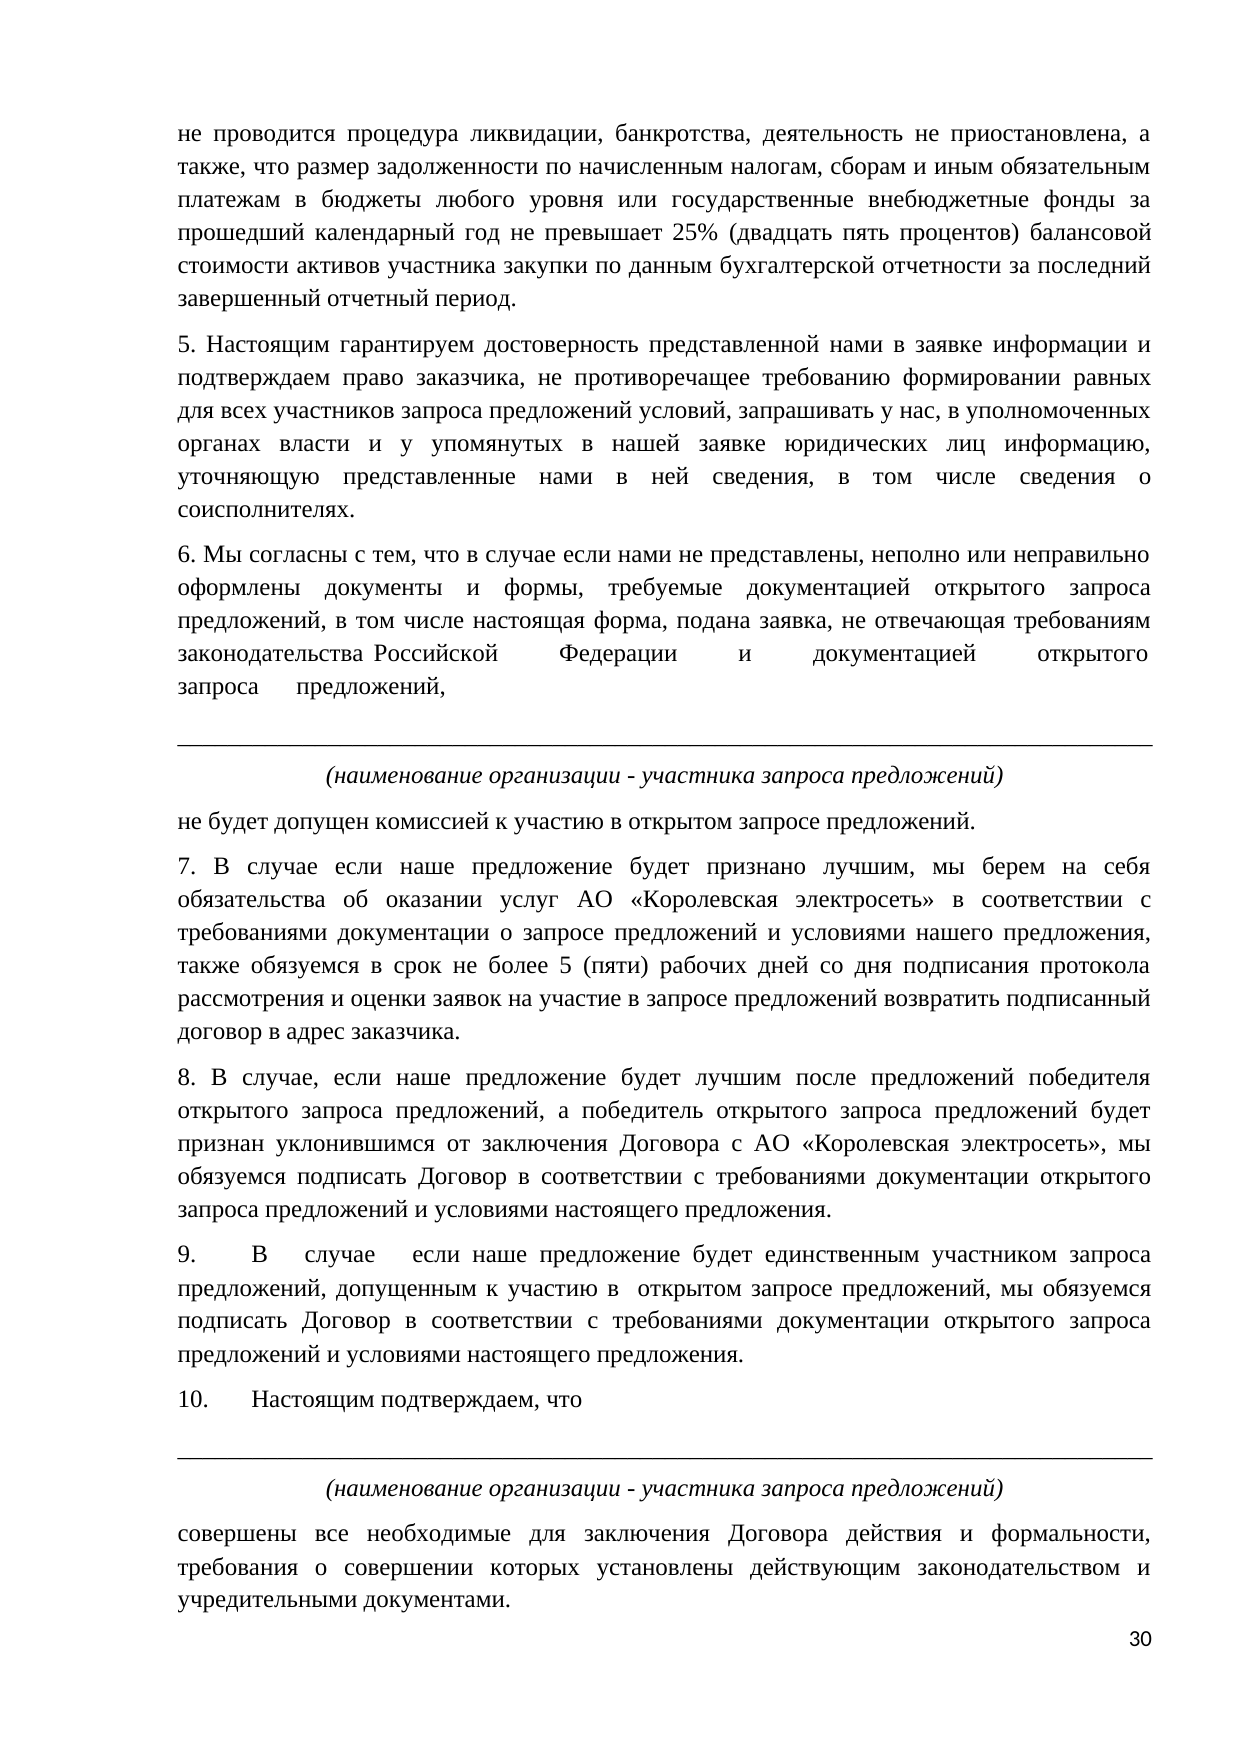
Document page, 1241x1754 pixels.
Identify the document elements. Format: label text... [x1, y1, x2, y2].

text 8. В случае, если наше предложение будет лучшим после предложений победителя открытого запроса предложений, а победитель открытого запроса предложений будет признан уклонившимся от заключения Договора с АО «Королевская электросеть», мы обязуемся подписать Договор в соответствии с требованиями документации открытого запроса предложений и условиями настоящего предложения. [177, 1062, 1152, 1223]
text 6. Мы согласны с тем, что в случае если нами не представлены, неполно или неправильно оформлены документы и формы, требуемые документацией открытого запроса предложений, в том числе настоящая форма, подана заявка, не отвечающая требованиям законодательства Российской Федерации и документацией открытого запроса предложений, [177, 539, 1152, 700]
text не будет допущен комиссией к участию в открытом запросе предложений. [177, 806, 1152, 834]
text 7. В случае если наше предложение будет признано лучшим, мы берем на себя обязательства об оказании услуг АО «Королевская электросеть» в соответствии с требованиями документации о запросе предложений и условиями нашего предложения, также обязуемся в срок не более 5 (пяти) рабочих дней со дня подписания протокола рассмотрения и оценки заявок на участие в запросе предложений возвратить подписанный договор в адрес заказчика. [177, 851, 1152, 1045]
text ______________________________________________________________________________ [177, 1433, 1160, 1461]
text совершены все необходимые для заключения Договора действия и формальности, требования о совершении которых установлены действующим законодательством и учредительными документами. [177, 1518, 1152, 1613]
text (наименование организации - участника запроса предложений) [177, 1473, 1152, 1502]
text 10. Настоящим подтверждаем, что [177, 1384, 1152, 1413]
text ______________________________________________________________________________ [177, 720, 1160, 749]
text не проводится процедура ликвидации, банкротства, деятельность не приостановлена, а также, что размер задолженности по начисленным налогам, сборам и иным обязательным платежам в бюджеты любого уровня или государственные внебюджетные фонды за прошедший календарный год не превышает 25% (двадцать пять процентов) балансовой стоимости активов участника закупки по данным бухгалтерской отчетности за последний завершенный отчетный период. [177, 118, 1152, 312]
text 5. Настоящим гарантируем достоверность представленной нами в заявке информации и подтверждаем право заказчика, не противоречащее требованию формировании равных для всех участников запроса предложений условий, запрашивать у нас, в уполномоченных органах власти и у упомянутых в нашей заявке юридических лиц информацию, уточняющую представленные нами в ней сведения, в том числе сведения о соисполнителях. [177, 329, 1152, 523]
text 9. В случае если наше предложение будет единственным участником запроса предложений, допущенным к участию в открытом запросе предложений, мы обязуемся подписать Договор в соответствии с требованиями документации открытого запроса предложений и условиями настоящего предложения. [177, 1239, 1152, 1367]
text (наименование организации - участника запроса предложений) [177, 760, 1152, 789]
